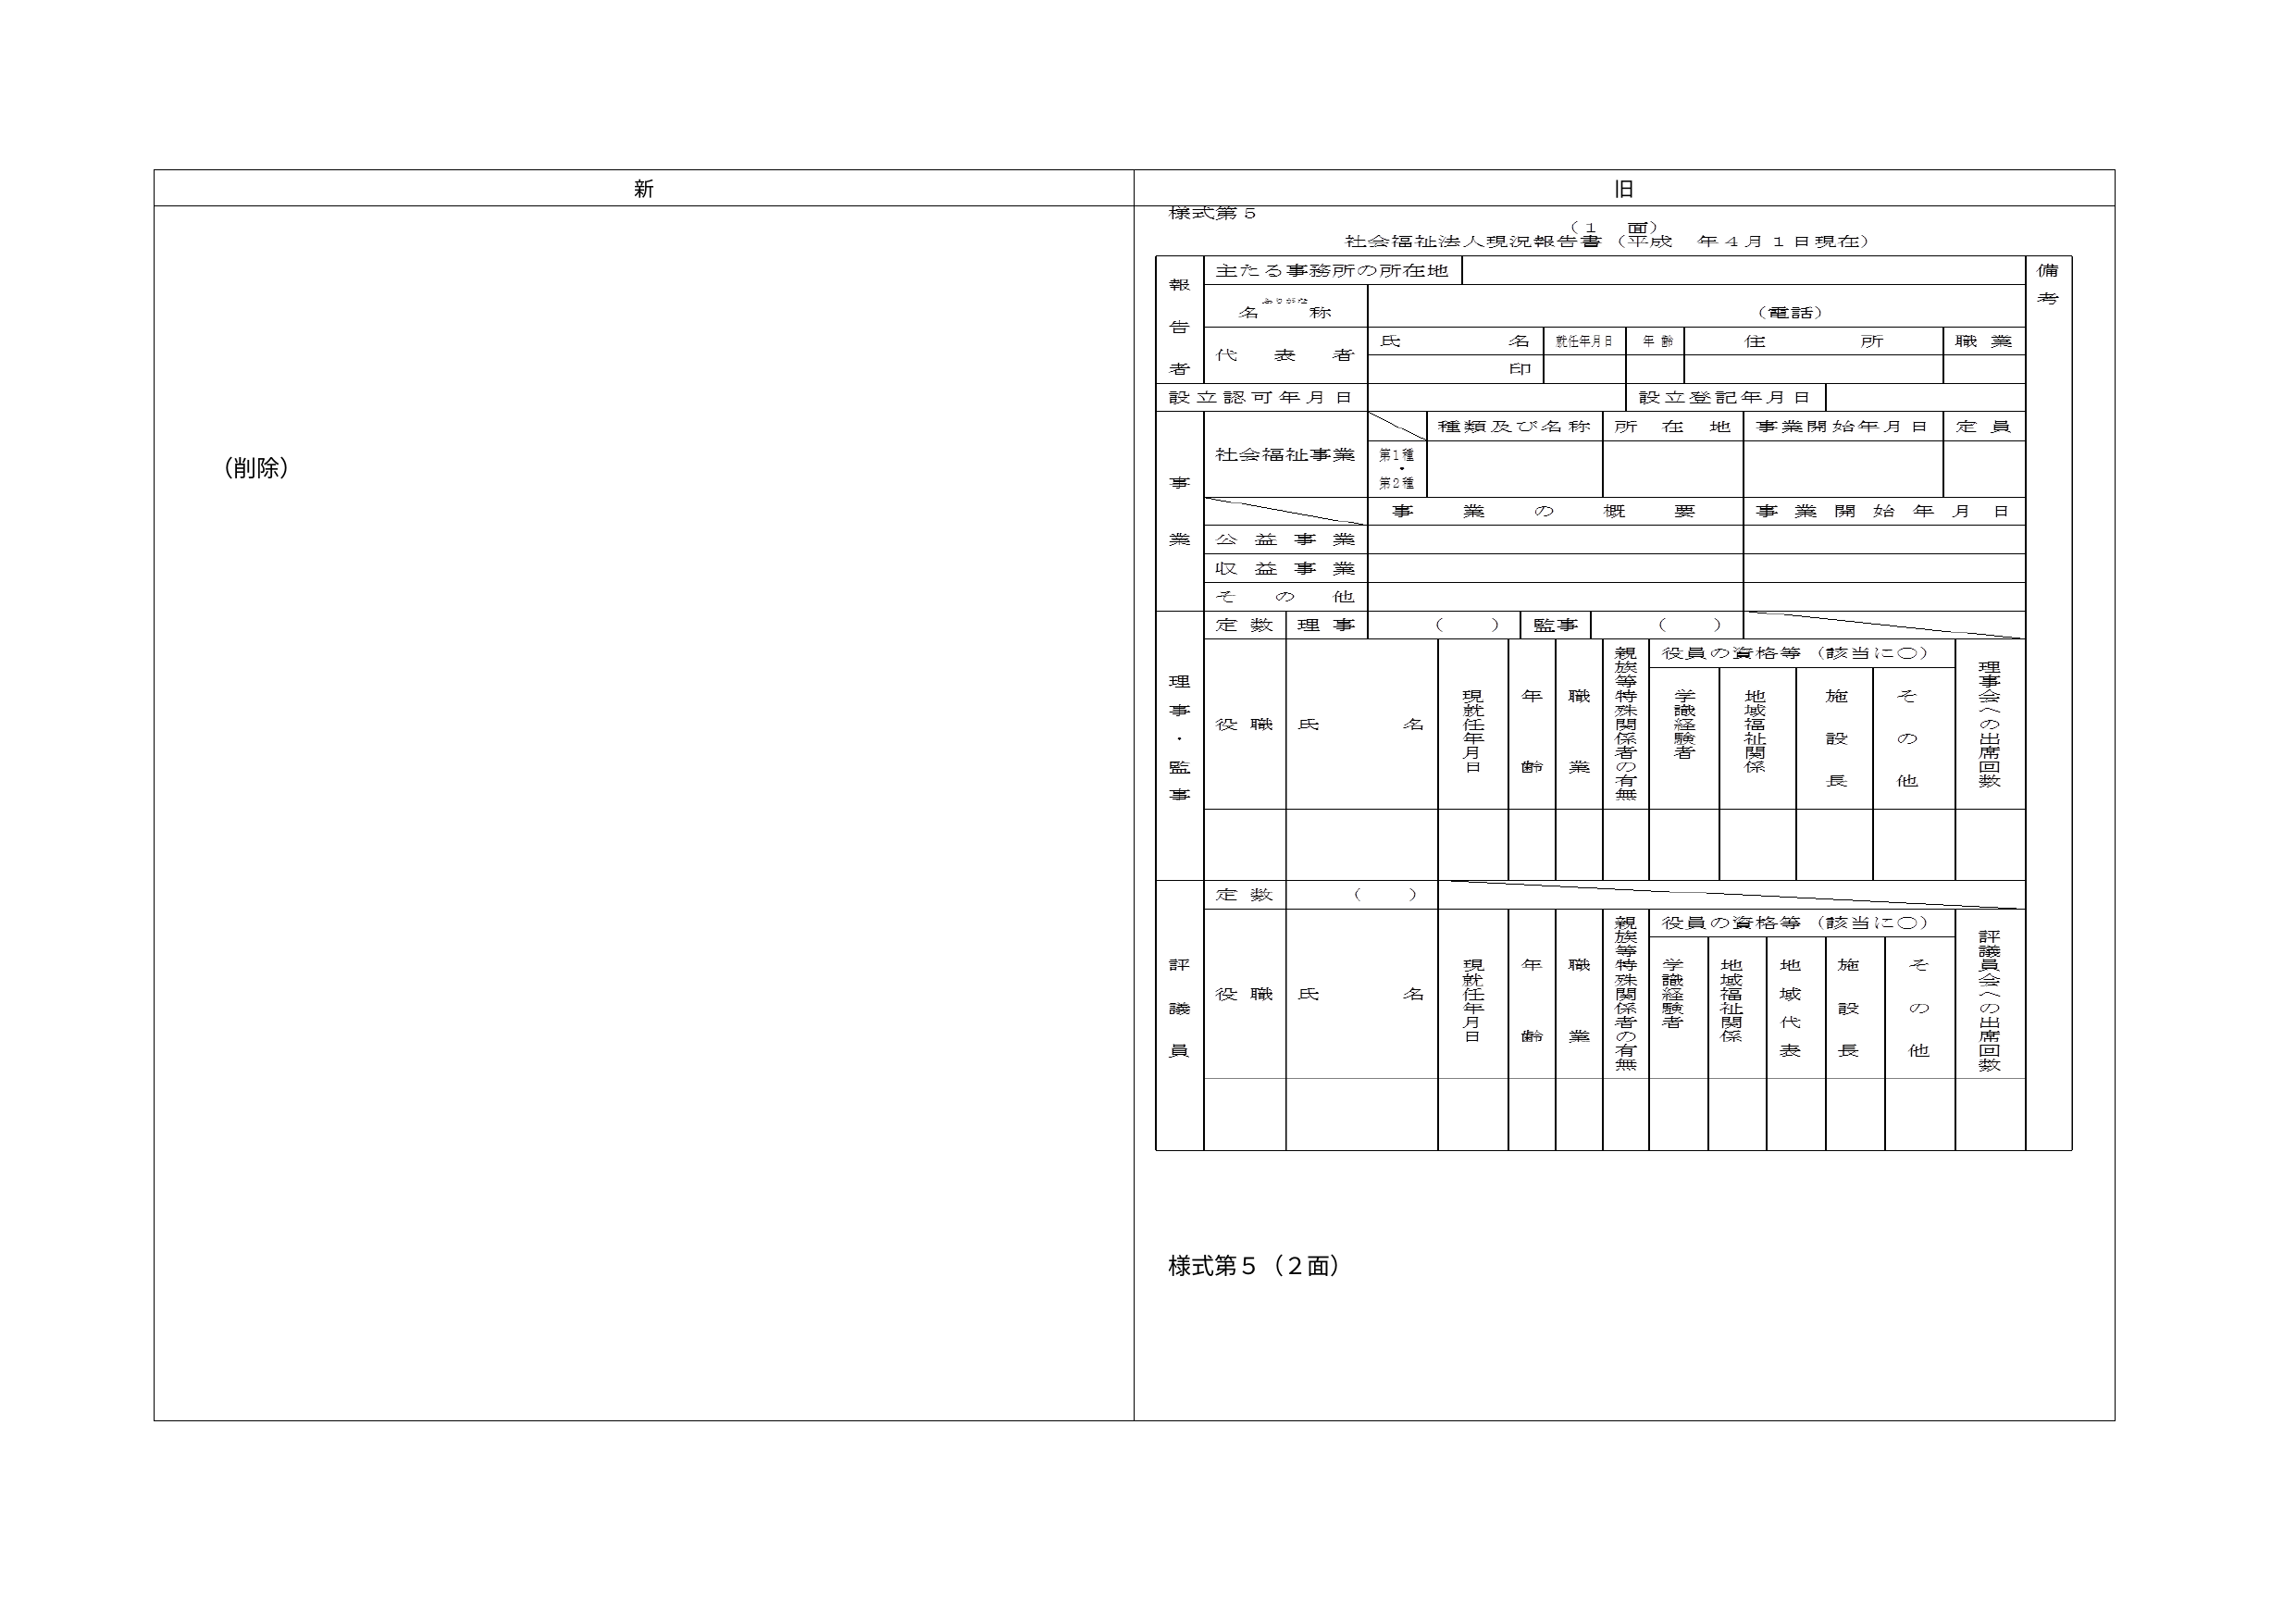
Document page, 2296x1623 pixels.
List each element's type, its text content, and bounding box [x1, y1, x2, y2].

table_header 旧 [1135, 170, 2115, 205]
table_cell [155, 206, 1134, 1420]
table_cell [1135, 206, 2115, 1420]
picture [1144, 205, 2107, 1171]
table_header 新 [155, 170, 1134, 205]
